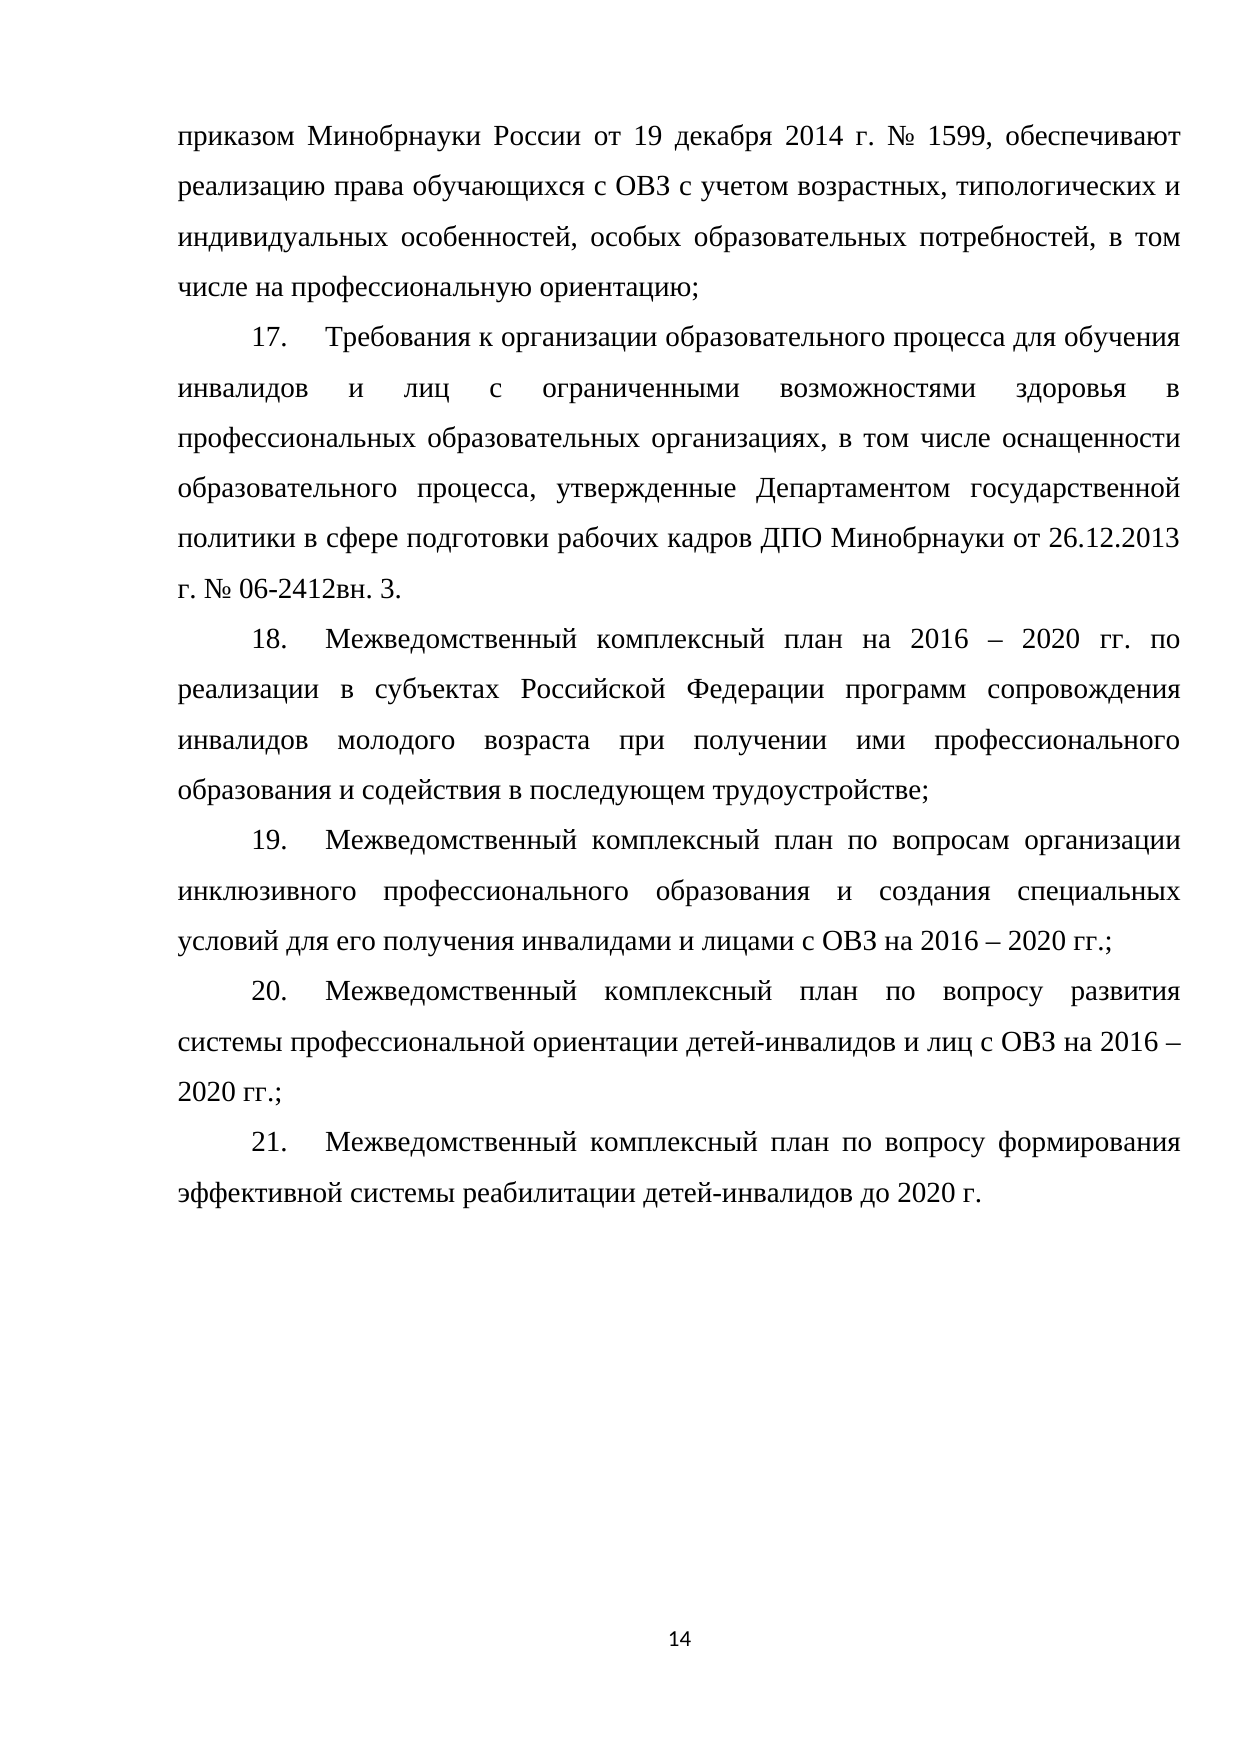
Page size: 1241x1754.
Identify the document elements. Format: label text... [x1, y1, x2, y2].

list Межведомственный комплексный план по вопросу развития системы профессиональной ориентации детей-инвалидов и лиц с ОВЗ на 2016 – 2020 гг.; [177, 973, 1181, 1108]
list Межведомственный комплексный план по вопросу формирования эффективной системы реабилитации детей-инвалидов до 2020 г. [177, 1124, 1181, 1208]
list Межведомственный комплексный план на 2016 – 2020 гг. по реализации в субъектах Российской Федерации программ сопровождения инвалидов молодого возраста при получении ими профессионального образования и содействия в последующем трудоустройстве; [177, 621, 1181, 806]
list Требования к организации образовательного процесса для обучения инвалидов и лиц с ограниченными возможностями здоровья в профессиональных образовательных организациях, в том числе оснащенности образовательного процесса, утвержденные Департаментом государственной политики в сфере подготовки рабочих кадров ДПО Минобрнауки от 26.12.2013 г. № 06-2412вн. 3. [177, 319, 1181, 604]
list Межведомственный комплексный план по вопросам организации инклюзивного профессионального образования и создания специальных условий для его получения инвалидами и лицами с ОВЗ на 2016 – 2020 гг.; [177, 822, 1181, 957]
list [177, 118, 1181, 303]
